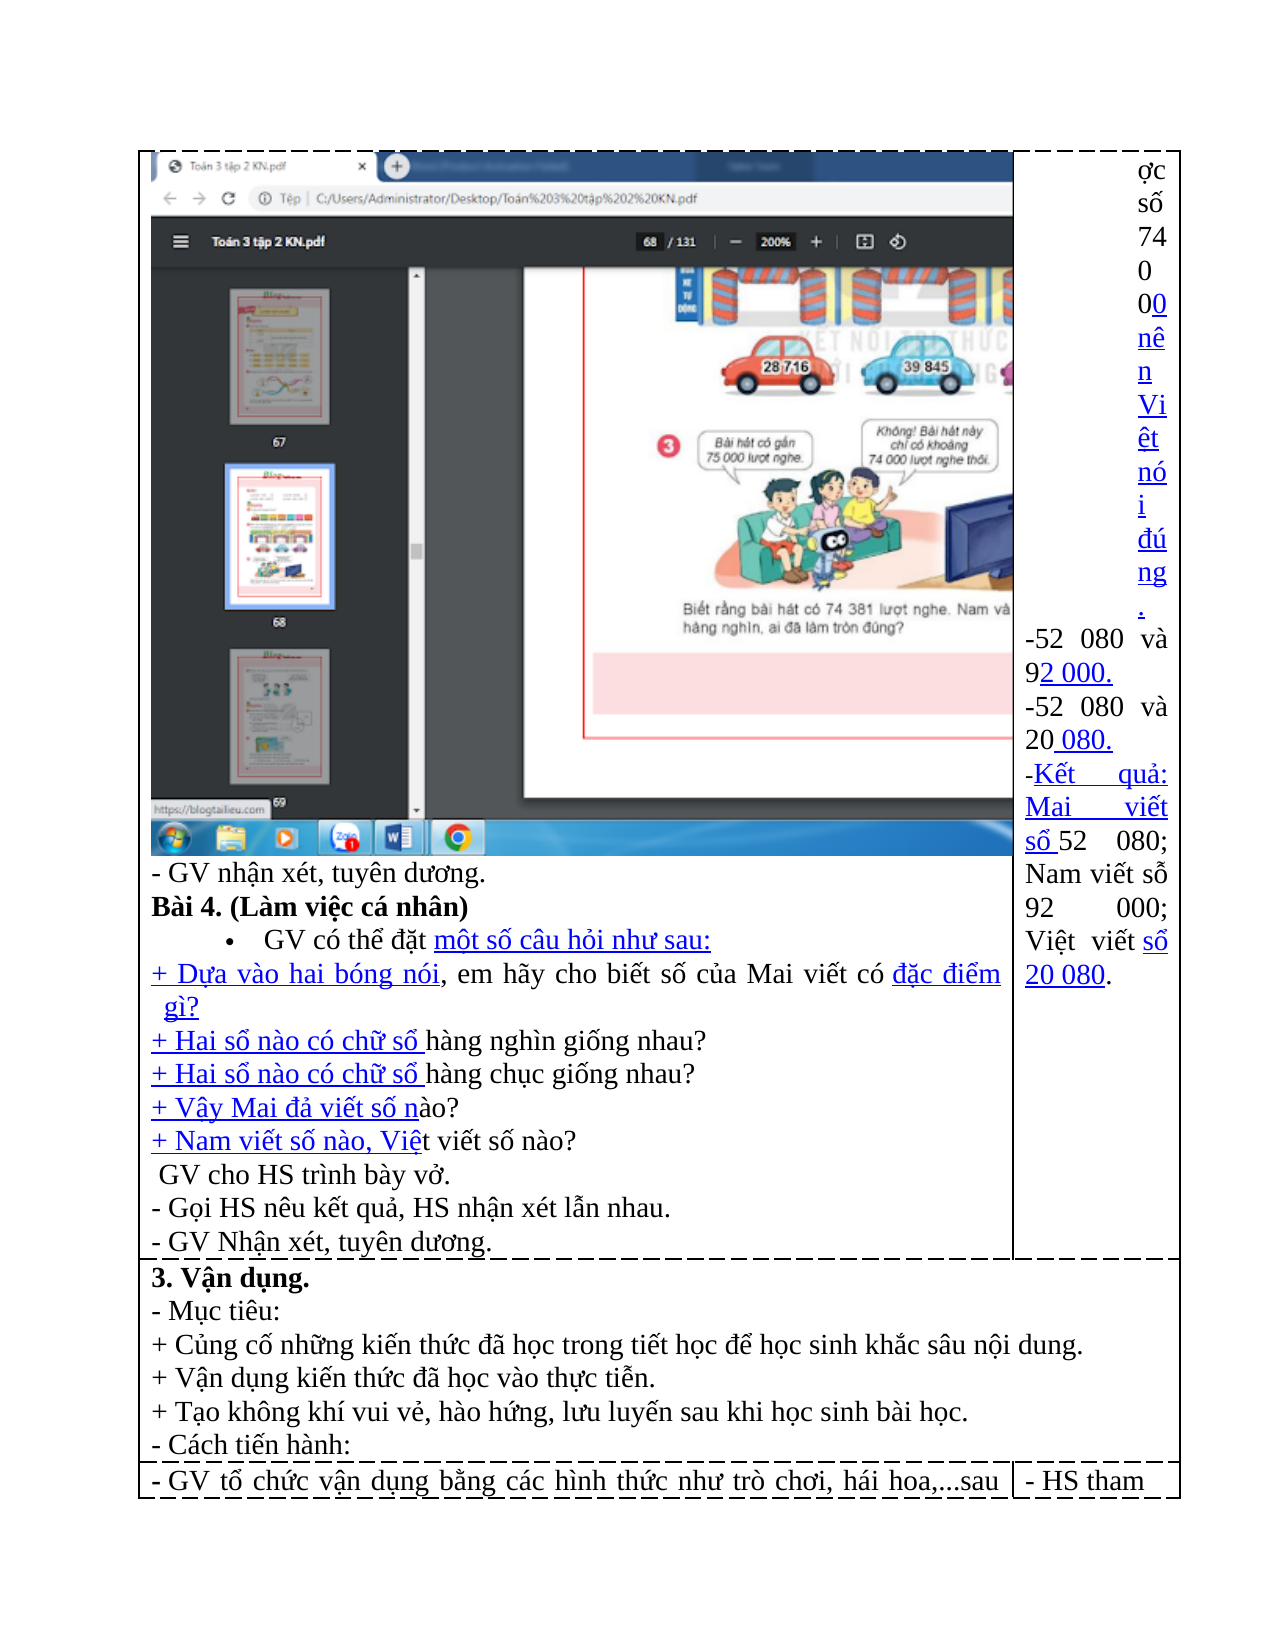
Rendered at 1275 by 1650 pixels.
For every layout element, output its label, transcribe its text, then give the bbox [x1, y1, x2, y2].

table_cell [1014, 150, 1179, 1258]
table_cell 3. Vận dụng. - Mục tiêu: + Củng cố những kiến thức đã học trong tiết học để học sinh khắc sâu nội dung. + Vận dụng kiến thức đã học vào thực tiễn. + Tạo không khí vui vẻ, hào hứng, lưu luyến sau khi học sinh bài học. - Cách tiến hành: [140, 1258, 1179, 1461]
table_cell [140, 152, 1012, 1258]
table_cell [140, 1461, 1012, 1497]
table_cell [1014, 1461, 1179, 1497]
picture [151, 152, 1013, 856]
